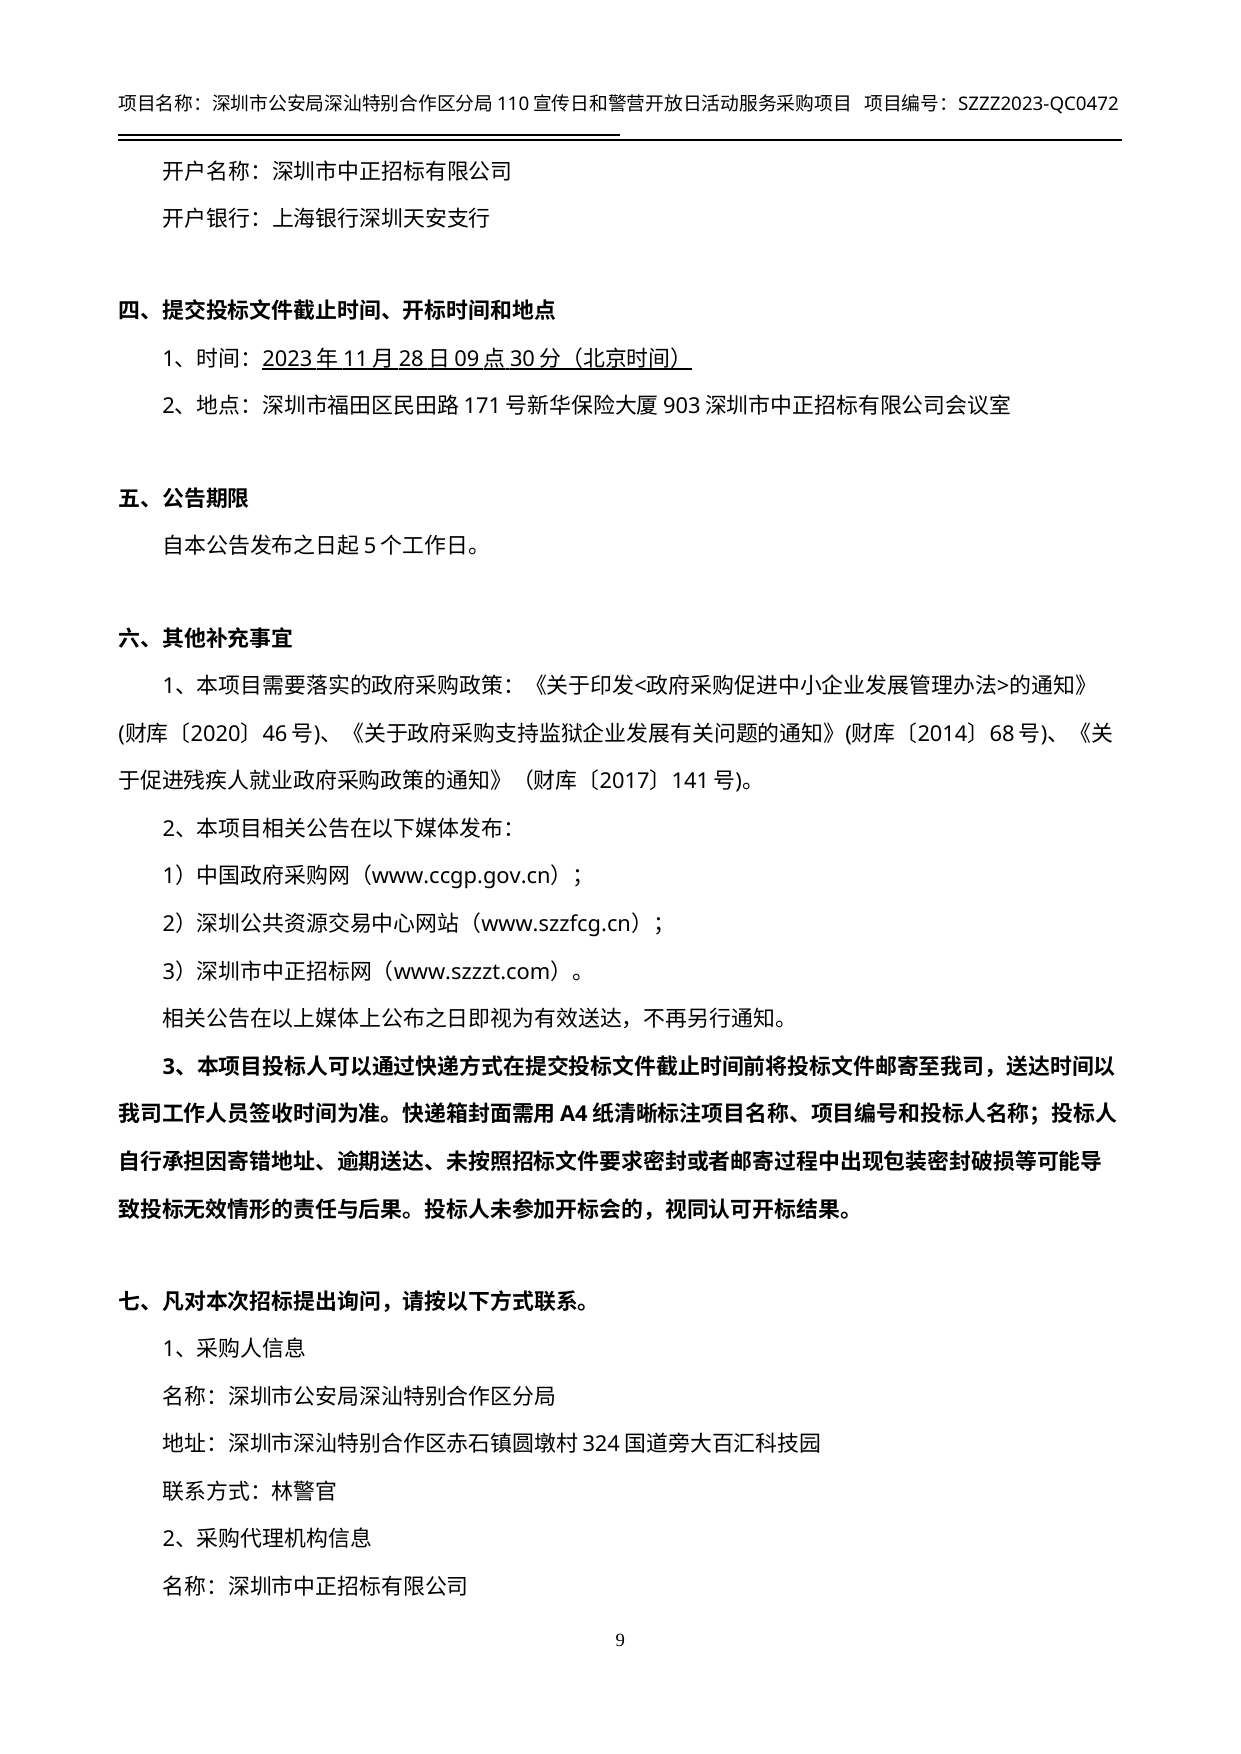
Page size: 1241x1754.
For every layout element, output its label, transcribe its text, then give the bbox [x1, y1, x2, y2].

text 四、提交投标文件截止时间、开标时间和地点 [118, 293, 1122, 325]
text 1、采购人信息 [156, 1331, 1122, 1363]
text 相关公告在以上媒体上公布之日即视为有效送达，不再另行通知。 [118, 1001, 1122, 1033]
text 名称：深圳市公安局深汕特别合作区分局 [156, 1379, 1122, 1411]
text 3、本项目投标人可以通过快递方式在提交投标文件截止时间前将投标文件邮寄至我司，送达时间以我司工作人员签收时间为准。快递箱封面需用A4纸清晰标注项目名称、项目编号和投标人名称；投标人自行承担因寄错地址、逾期送达、未按照招标文件要求密封或者邮寄过程中出现包装密封破损等可能导致投标无效情形的责任与后果。投标人未参加开标会的，视同认可开标结果。 [118, 1049, 1122, 1223]
text 五、公告期限 [118, 481, 1122, 512]
text 地址：深圳市深汕特别合作区赤石镇圆墩村324国道旁大百汇科技园 [156, 1426, 1122, 1458]
text 3）深圳市中正招标网（www.szzzt.com）。 [118, 954, 1122, 986]
text 联系方式：林警官 [156, 1474, 1122, 1506]
text 2、地点：深圳市福田区民田路171号新华保险大厦903深圳市中正招标有限公司会议室 [118, 388, 1122, 420]
text 1）中国政府采购网（www.ccgp.gov.cn）； [118, 858, 1122, 890]
text 自本公告发布之日起5个工作日。 [156, 528, 1122, 560]
text 1、本项目需要落实的政府采购政策：《关于印发<政府采购促进中小企业发展管理办法>的通知》(财库〔2020〕46号)、《关于政府采购支持监狱企业发展有关问题的通知》(财库〔2014〕68号)、《关于促进残疾人就业政府采购政策的通知》（财库〔2017〕141号)。 [118, 668, 1122, 795]
text 六、其他补充事宜 [118, 621, 1122, 652]
text 名称：深圳市中正招标有限公司 [156, 1569, 1122, 1601]
text 七、凡对本次招标提出询问，请按以下方式联系。 [118, 1284, 1122, 1315]
text 开户名称：深圳市中正招标有限公司 [118, 154, 1122, 185]
text 开户银行：上海银行深圳天安支行 [118, 201, 1122, 233]
text 2、本项目相关公告在以下媒体发布： [118, 811, 1122, 843]
text 2、采购代理机构信息 [156, 1521, 1122, 1553]
text 1、时间：2023年11月28日09点30分（北京时间） [118, 341, 1122, 373]
text 2）深圳公共资源交易中心网站（www.szzfcg.cn）； [118, 906, 1122, 938]
